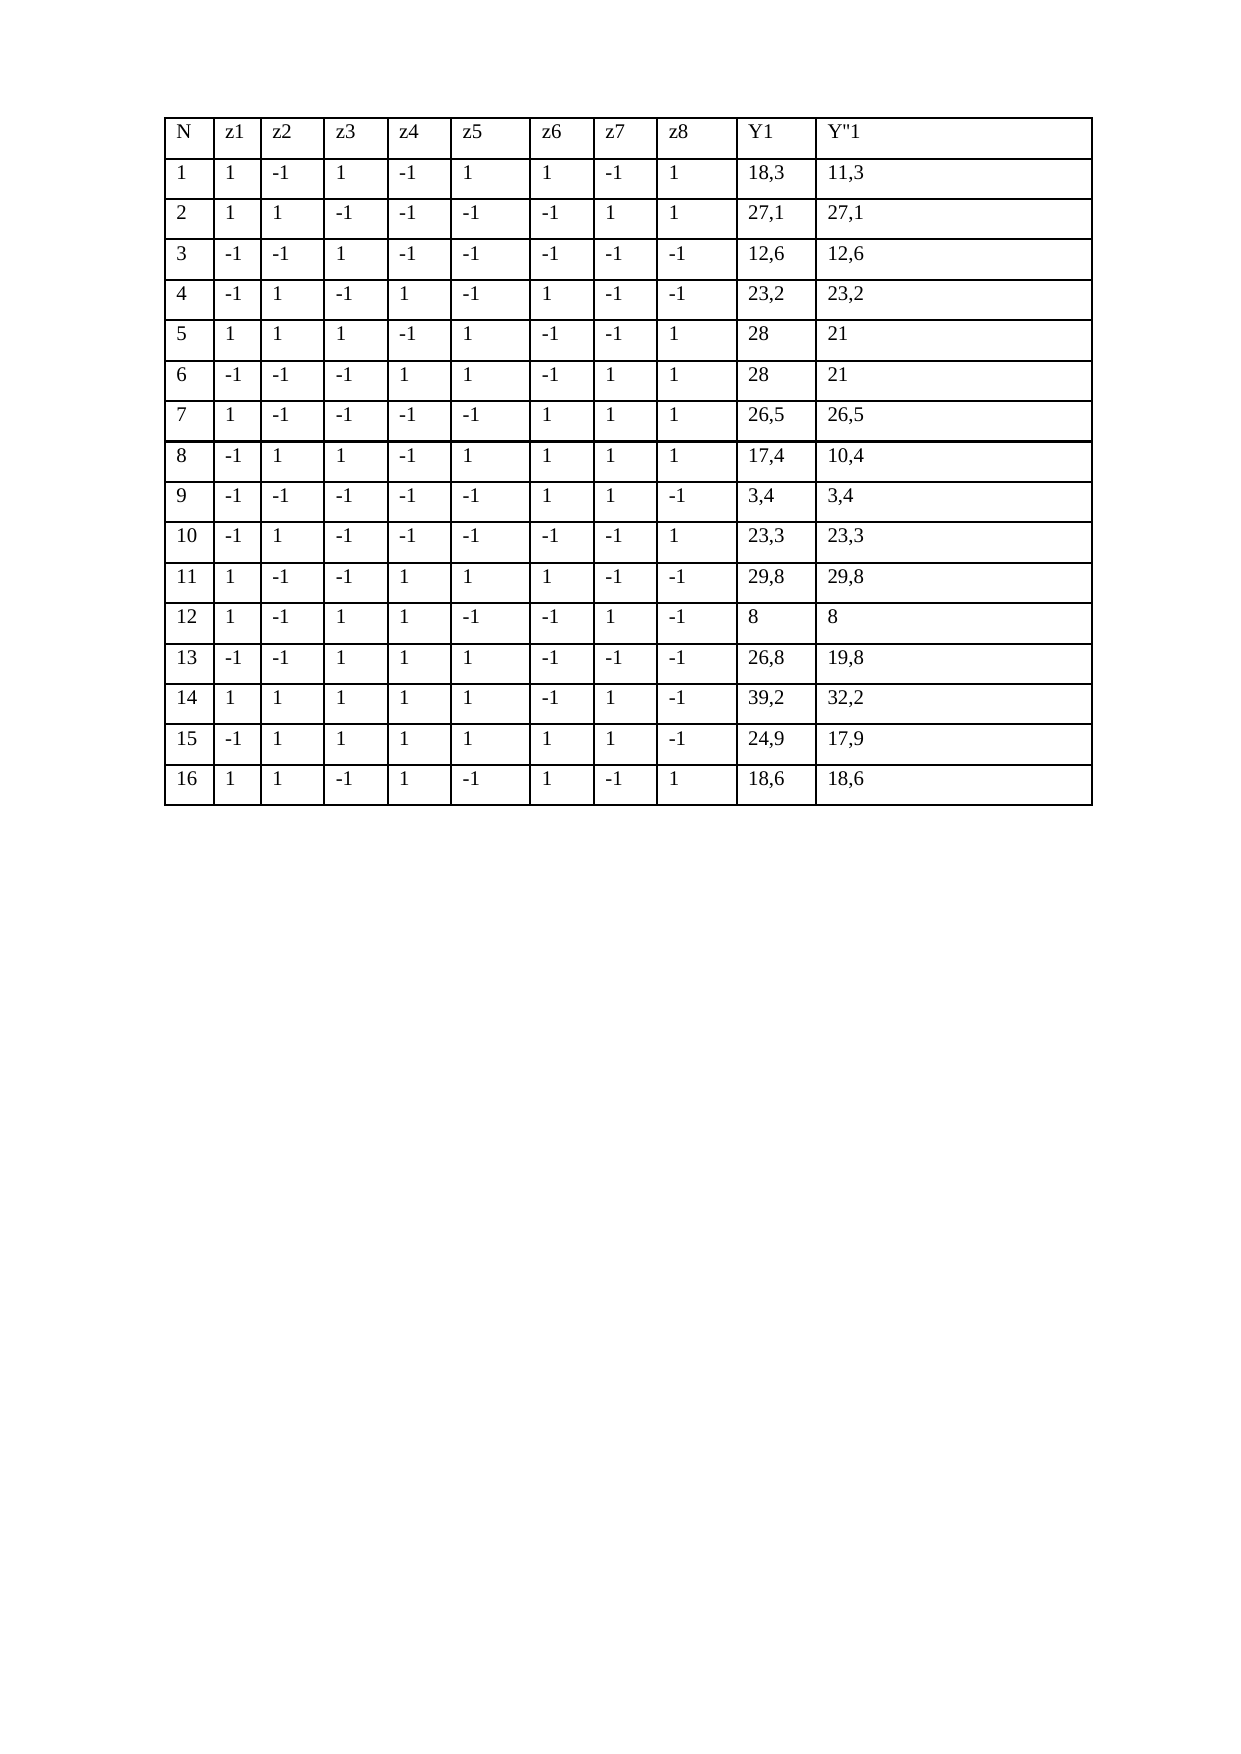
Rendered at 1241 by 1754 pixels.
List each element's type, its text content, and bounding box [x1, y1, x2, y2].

table_cell 1 [452, 564, 529, 602]
table_cell -1 [595, 160, 656, 198]
table_cell -1 [531, 645, 593, 683]
table_cell -1 [531, 321, 593, 359]
table_cell -1 [325, 200, 387, 238]
table_cell 1 [658, 200, 736, 238]
table_header z8 [658, 119, 736, 157]
table_cell -1 [262, 645, 323, 683]
table_cell 5 [166, 321, 213, 359]
table_cell -1 [215, 483, 260, 521]
table_header Y1 [738, 119, 815, 157]
table_cell 7 [166, 402, 213, 440]
table_cell 8 [738, 604, 815, 642]
table_cell 3,4 [738, 483, 815, 521]
table_cell 1 [262, 523, 323, 562]
table_cell 12,6 [738, 240, 815, 279]
table_cell 1 [389, 281, 450, 319]
table_cell 1 [166, 160, 213, 198]
table_cell 13 [166, 645, 213, 683]
table_cell 9 [166, 483, 213, 521]
table_cell 1 [389, 564, 450, 602]
table_cell -1 [389, 200, 450, 238]
table_cell 21 [817, 321, 1091, 359]
table_cell 1 [215, 766, 260, 804]
table_cell -1 [389, 523, 450, 562]
table_cell -1 [658, 645, 736, 683]
table_cell -1 [215, 645, 260, 683]
table_cell -1 [595, 645, 656, 683]
table_header z4 [389, 119, 450, 157]
table_cell -1 [215, 443, 260, 481]
table_cell 1 [531, 564, 593, 602]
table_cell 1 [215, 564, 260, 602]
table_cell -1 [452, 281, 529, 319]
table_cell 39,2 [738, 685, 815, 723]
table_cell -1 [531, 685, 593, 723]
table_cell 27,1 [738, 200, 815, 238]
table_cell -1 [658, 725, 736, 764]
table_cell 1 [658, 160, 736, 198]
table_cell 1 [595, 604, 656, 642]
table_cell 32,2 [817, 685, 1091, 723]
table_cell 1 [531, 483, 593, 521]
table_cell 1 [262, 443, 323, 481]
table_cell 1 [452, 645, 529, 683]
table_header N [166, 119, 213, 157]
table_cell 1 [262, 685, 323, 723]
table_cell 12 [166, 604, 213, 642]
table_cell 8 [166, 443, 213, 481]
table_cell -1 [595, 523, 656, 562]
table_cell 1 [595, 200, 656, 238]
table_cell 16 [166, 766, 213, 804]
table_header Y''1 [817, 119, 1091, 157]
table_cell 4 [166, 281, 213, 319]
table_cell -1 [389, 483, 450, 521]
table_cell 1 [389, 766, 450, 804]
table_cell -1 [325, 362, 387, 400]
table_header z5 [452, 119, 529, 157]
table_cell 1 [531, 443, 593, 481]
table_cell 1 [389, 604, 450, 642]
table_cell -1 [452, 240, 529, 279]
table_cell -1 [325, 564, 387, 602]
table_cell 1 [325, 443, 387, 481]
table_cell 1 [325, 645, 387, 683]
table_cell -1 [325, 523, 387, 562]
table_cell -1 [389, 160, 450, 198]
table_cell -1 [595, 281, 656, 319]
table_cell -1 [595, 766, 656, 804]
table_cell -1 [262, 240, 323, 279]
table_cell -1 [389, 402, 450, 440]
table_cell 17,9 [817, 725, 1091, 764]
table_cell 1 [531, 402, 593, 440]
table_cell 1 [595, 725, 656, 764]
table_cell 1 [262, 281, 323, 319]
table_header z2 [262, 119, 323, 157]
table_cell -1 [389, 321, 450, 359]
table_cell 1 [262, 321, 323, 359]
table_cell -1 [452, 200, 529, 238]
table_cell 11,3 [817, 160, 1091, 198]
table_cell -1 [531, 523, 593, 562]
table_cell -1 [215, 281, 260, 319]
table_cell -1 [531, 240, 593, 279]
table_cell -1 [215, 362, 260, 400]
table_cell 1 [531, 160, 593, 198]
table_header z6 [531, 119, 593, 157]
table_cell 1 [595, 402, 656, 440]
table_cell 15 [166, 725, 213, 764]
table_cell 1 [452, 725, 529, 764]
table_cell -1 [531, 200, 593, 238]
table_cell -1 [658, 483, 736, 521]
table_cell 10,4 [817, 443, 1091, 481]
table_cell 1 [325, 240, 387, 279]
table_cell 1 [658, 402, 736, 440]
table_cell 18,6 [817, 766, 1091, 804]
table_cell 1 [658, 321, 736, 359]
table_cell 1 [452, 443, 529, 481]
table_cell 1 [389, 362, 450, 400]
table_cell -1 [452, 766, 529, 804]
table_cell 1 [325, 685, 387, 723]
table_cell -1 [325, 402, 387, 440]
table_cell -1 [215, 240, 260, 279]
table_cell 1 [658, 362, 736, 400]
table_cell -1 [215, 523, 260, 562]
table_cell 1 [262, 200, 323, 238]
table_cell 1 [389, 685, 450, 723]
table_cell -1 [595, 240, 656, 279]
table_cell 1 [452, 685, 529, 723]
table_cell 28 [738, 321, 815, 359]
table_cell -1 [658, 564, 736, 602]
table_cell 26,8 [738, 645, 815, 683]
table_cell 1 [325, 321, 387, 359]
table_cell 1 [215, 402, 260, 440]
table_cell -1 [452, 483, 529, 521]
table_cell -1 [452, 402, 529, 440]
table_cell -1 [262, 160, 323, 198]
table_cell 8 [817, 604, 1091, 642]
table_cell 1 [215, 160, 260, 198]
table_cell 1 [531, 766, 593, 804]
table_cell -1 [215, 725, 260, 764]
table_cell 29,8 [817, 564, 1091, 602]
table_cell -1 [452, 523, 529, 562]
table_cell -1 [452, 604, 529, 642]
table_cell 10 [166, 523, 213, 562]
table_cell 12,6 [817, 240, 1091, 279]
table_cell 1 [595, 443, 656, 481]
table_cell -1 [658, 685, 736, 723]
table_cell 23,3 [738, 523, 815, 562]
table_header z1 [215, 119, 260, 157]
table_cell 1 [215, 685, 260, 723]
table_cell 1 [452, 362, 529, 400]
table_header z7 [595, 119, 656, 157]
table_cell 2 [166, 200, 213, 238]
table_cell 28 [738, 362, 815, 400]
table_cell 1 [325, 725, 387, 764]
table_cell 1 [452, 321, 529, 359]
table_cell -1 [262, 604, 323, 642]
table_cell 6 [166, 362, 213, 400]
table_cell 29,8 [738, 564, 815, 602]
table_cell 18,3 [738, 160, 815, 198]
table_cell -1 [389, 240, 450, 279]
table_cell 26,5 [738, 402, 815, 440]
table_cell 1 [215, 200, 260, 238]
table_cell -1 [595, 321, 656, 359]
table_cell 1 [452, 160, 529, 198]
table_cell -1 [389, 443, 450, 481]
table_cell 1 [215, 321, 260, 359]
table_cell 14 [166, 685, 213, 723]
table_cell 1 [262, 766, 323, 804]
table_cell 1 [389, 645, 450, 683]
table_cell 18,6 [738, 766, 815, 804]
table_cell -1 [595, 564, 656, 602]
table_cell -1 [262, 362, 323, 400]
table_cell -1 [325, 483, 387, 521]
table_cell 11 [166, 564, 213, 602]
table_cell -1 [325, 281, 387, 319]
table_cell 24,9 [738, 725, 815, 764]
table_cell -1 [658, 604, 736, 642]
table_cell -1 [531, 604, 593, 642]
table_cell -1 [262, 402, 323, 440]
table_cell 1 [595, 483, 656, 521]
table_cell 23,3 [817, 523, 1091, 562]
table_cell 1 [262, 725, 323, 764]
table_cell 1 [531, 725, 593, 764]
table_cell 17,4 [738, 443, 815, 481]
table_cell 1 [658, 766, 736, 804]
table_cell 1 [531, 281, 593, 319]
table_cell 1 [325, 604, 387, 642]
table_cell 1 [595, 362, 656, 400]
table_header z3 [325, 119, 387, 157]
table_cell 1 [325, 160, 387, 198]
table_cell -1 [262, 483, 323, 521]
table_cell 1 [595, 685, 656, 723]
table_cell -1 [658, 240, 736, 279]
table_cell 23,2 [738, 281, 815, 319]
table_cell 23,2 [817, 281, 1091, 319]
table_cell -1 [325, 766, 387, 804]
table_cell -1 [658, 281, 736, 319]
table_cell 19,8 [817, 645, 1091, 683]
table_cell 1 [389, 725, 450, 764]
table_cell 3,4 [817, 483, 1091, 521]
table_cell 1 [658, 443, 736, 481]
table_cell 3 [166, 240, 213, 279]
table_cell 26,5 [817, 402, 1091, 440]
table_cell 21 [817, 362, 1091, 400]
table_cell -1 [531, 362, 593, 400]
table_cell 27,1 [817, 200, 1091, 238]
table_cell -1 [262, 564, 323, 602]
table_cell 1 [658, 523, 736, 562]
table_cell 1 [215, 604, 260, 642]
